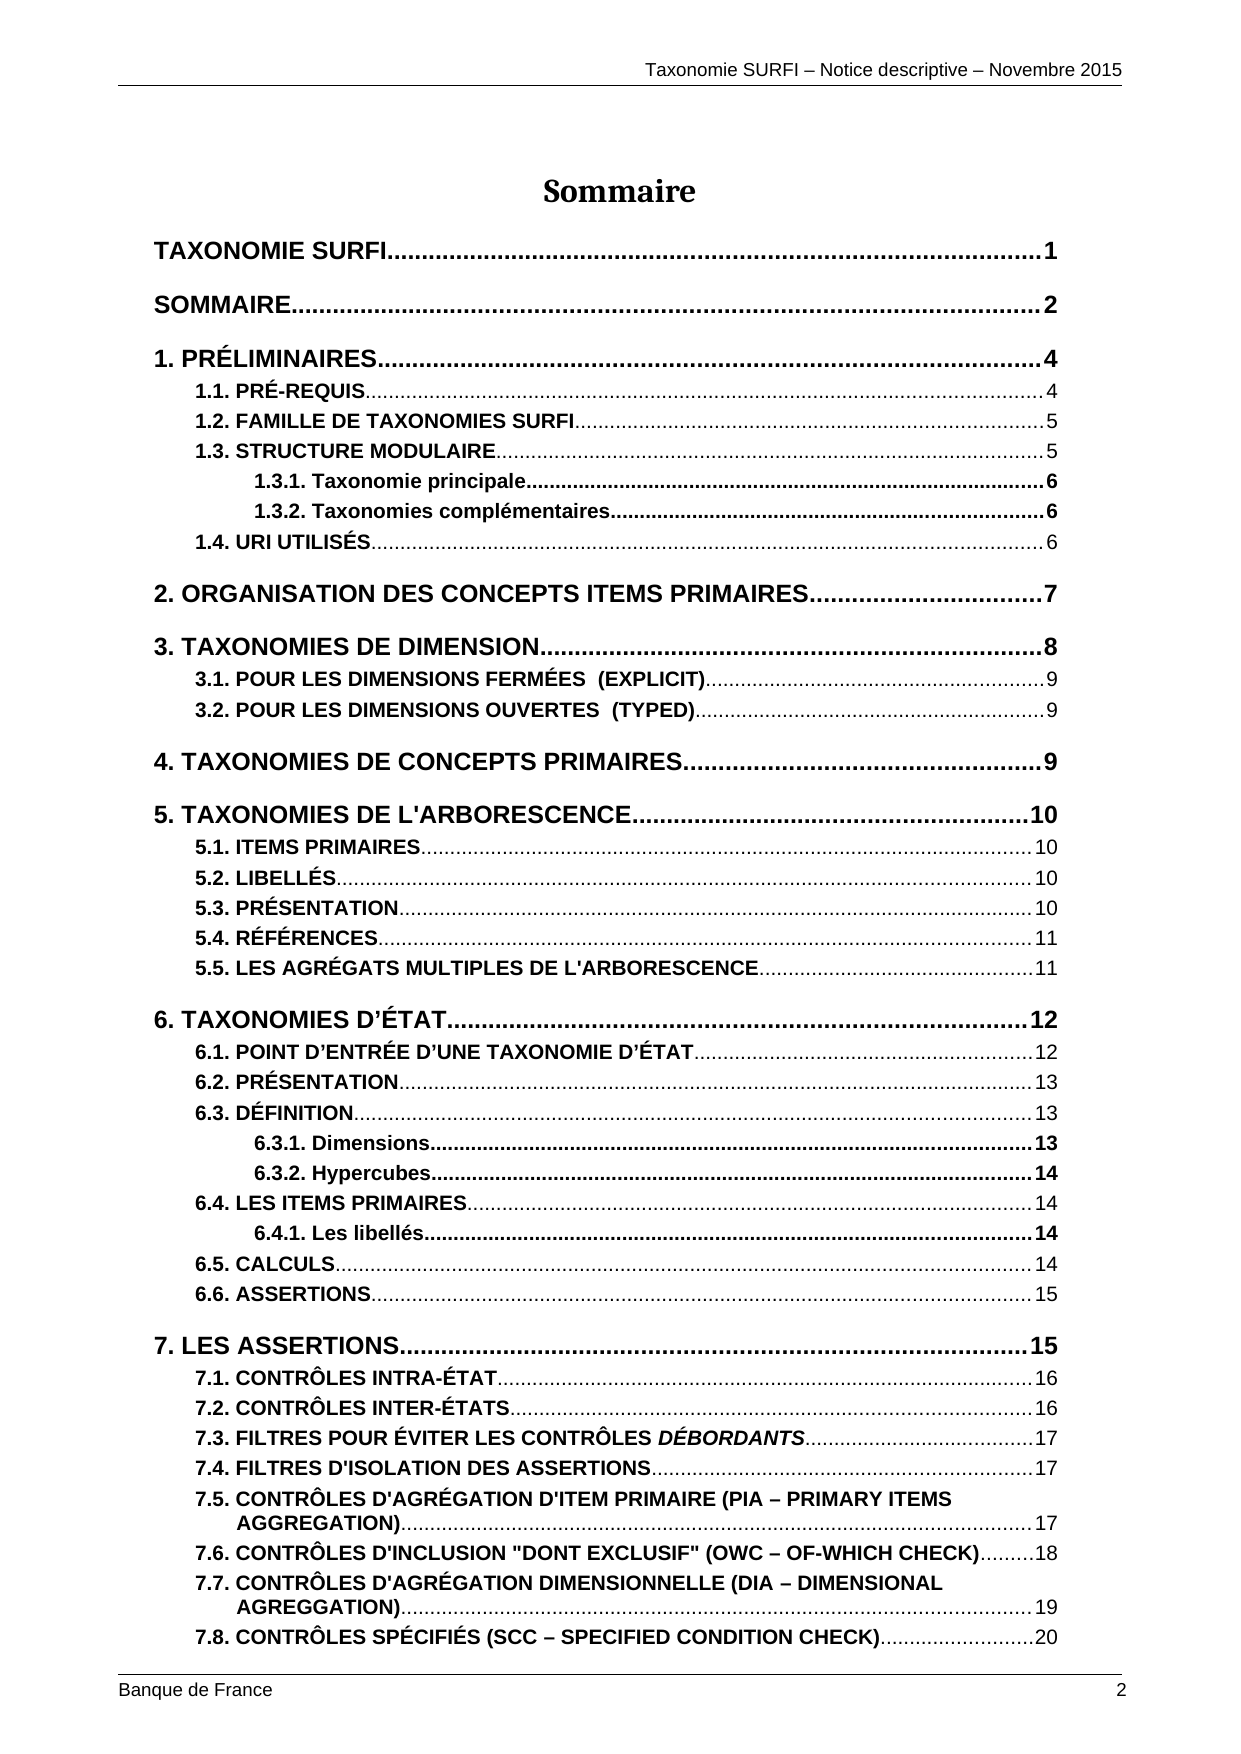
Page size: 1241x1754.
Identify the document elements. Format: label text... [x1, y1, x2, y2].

text 5. Taxonomies de l'arborescence 10 [153, 800, 1033, 829]
text 1.3.1. Taxonomie principale 6 [254, 469, 1033, 493]
text 7.5. Contrôles d'agrégation d'item primaire (PIA – Primary Items Aggregation) 17 [195, 1486, 1033, 1534]
text 1.4. URI utilisés 6 [195, 529, 1033, 553]
text 6.6. Assertions 15 [195, 1282, 1033, 1306]
text 3.1. Pour les dimensions fermées (explicit) 9 [195, 667, 1033, 691]
text 6.2. Présentation 13 [195, 1070, 1033, 1094]
title Sommaire [118, 173, 1122, 211]
text 7.2. Contrôles inter-états 16 [195, 1396, 1033, 1420]
text 7.1. Contrôles intra-état 16 [195, 1366, 1033, 1389]
text 5.5. Les agrégats multiples de l'arborescence 11 [195, 956, 1033, 980]
text 6.5. Calculs 14 [195, 1251, 1033, 1275]
text Taxonomie SURFI 1 [153, 236, 1033, 265]
text 7.7. Contrôles d'agrégation dimensionnelle (DIA – DImensional Agreggation) 19 [195, 1571, 1033, 1619]
text 6.3.1. Dimensions 13 [254, 1131, 1033, 1154]
text Sommaire 2 [153, 290, 1033, 318]
text 2. Organisation des concepts items primaires 7 [153, 578, 1033, 607]
text 5.1. Items primaires 10 [195, 835, 1033, 859]
text 7.6. Contrôles d'inclusion "dont exclusif" (OWC – Of-Which Check) 18 [195, 1541, 1033, 1564]
text 1. Préliminaires 4 [153, 343, 1033, 372]
text 5.3. Présentation 10 [195, 896, 1033, 919]
text 3. Taxonomies de dimension 8 [153, 632, 1033, 661]
text 7. Les assertions 15 [153, 1331, 1033, 1359]
text 1.3.2. Taxonomies complémentaires 6 [254, 499, 1033, 523]
text 7.3. Filtres pour éviter les contrôles débordants 17 [195, 1426, 1033, 1450]
text 5.2. Libellés 10 [195, 865, 1033, 889]
text 1.1. Pré-requis 4 [195, 378, 1033, 402]
text 6.4.1. Les libellés 14 [254, 1221, 1033, 1245]
text 5.4. Références 11 [195, 926, 1033, 950]
text 1.2. Famille de taxonomies SURFI 5 [195, 409, 1033, 433]
text 7.4. Filtres d'isolation des assertions 17 [195, 1456, 1033, 1480]
text 6.3. Définition 13 [195, 1100, 1033, 1124]
text 7.8. Contrôles spécifiés (SCC – Specified Condition Check) 20 [195, 1625, 1033, 1649]
text 3.2. Pour les dimensions ouvertes (typed) 9 [195, 697, 1033, 721]
text 6.1. Point d’entrée d’une taxonomie d’état 12 [195, 1040, 1033, 1064]
text 6.3.2. Hypercubes 14 [254, 1161, 1033, 1185]
text 4. Taxonomies de concepts primaires 9 [153, 746, 1033, 775]
text 6.4. Les items primaires 14 [195, 1191, 1033, 1215]
text 6. Taxonomies d’état 12 [153, 1005, 1033, 1034]
text 1.3. Structure modulaire 5 [195, 439, 1033, 463]
